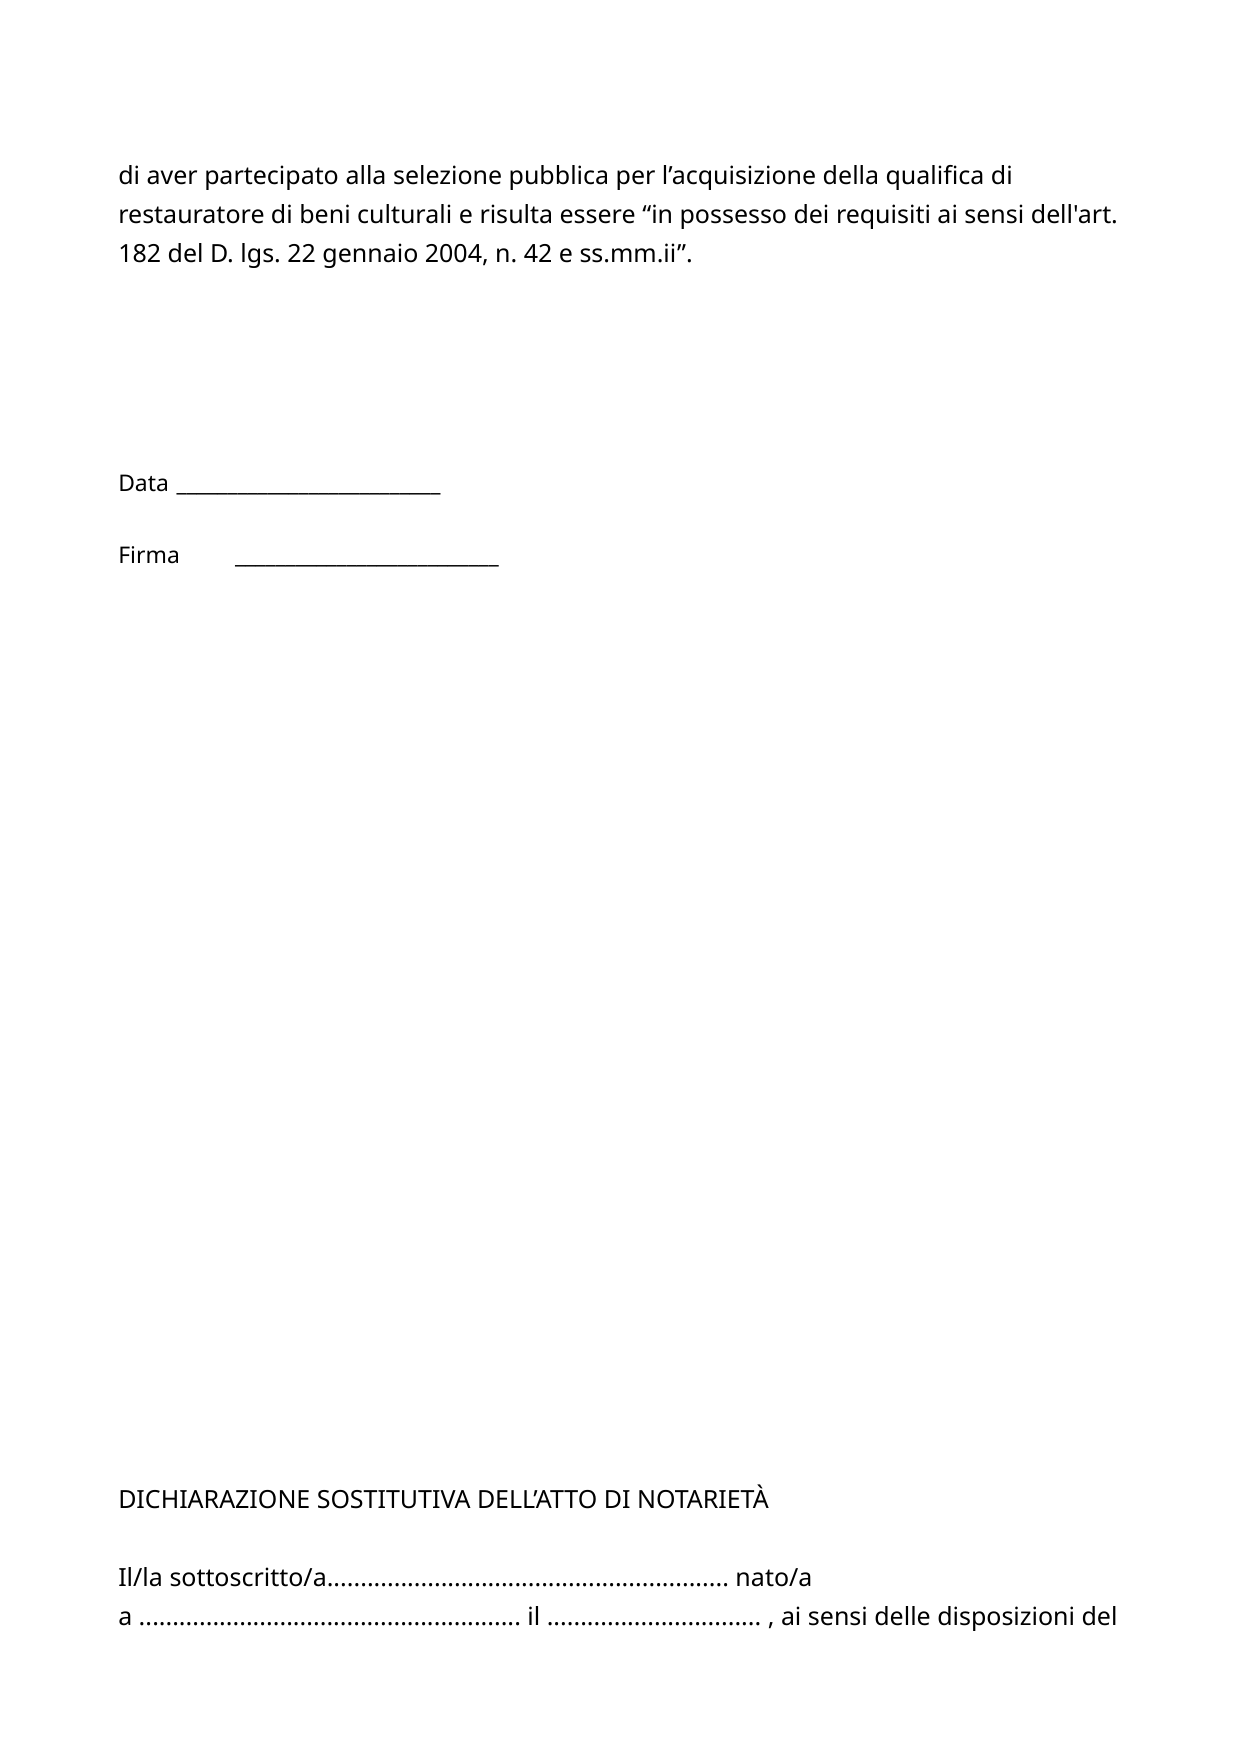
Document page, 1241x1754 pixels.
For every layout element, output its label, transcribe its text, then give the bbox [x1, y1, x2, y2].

text di aver partecipato alla selezione pubblica per l’acquisizione della qualifica di restauratore di beni culturali e risulta essere “in possesso dei requisiti ai sensi dell'art. 182 del D. lgs. 22 gennaio 2004, n. 42 e ss.mm.ii”. [118, 157, 1122, 270]
text Data __________________________ [118, 467, 1122, 499]
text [118, 1559, 1122, 1633]
text DICHIARAZIONE SOSTITUTIVA DELL’ATTO DI NOTARIETÀ [118, 1481, 1122, 1515]
text Firma __________________________ [118, 539, 1122, 571]
